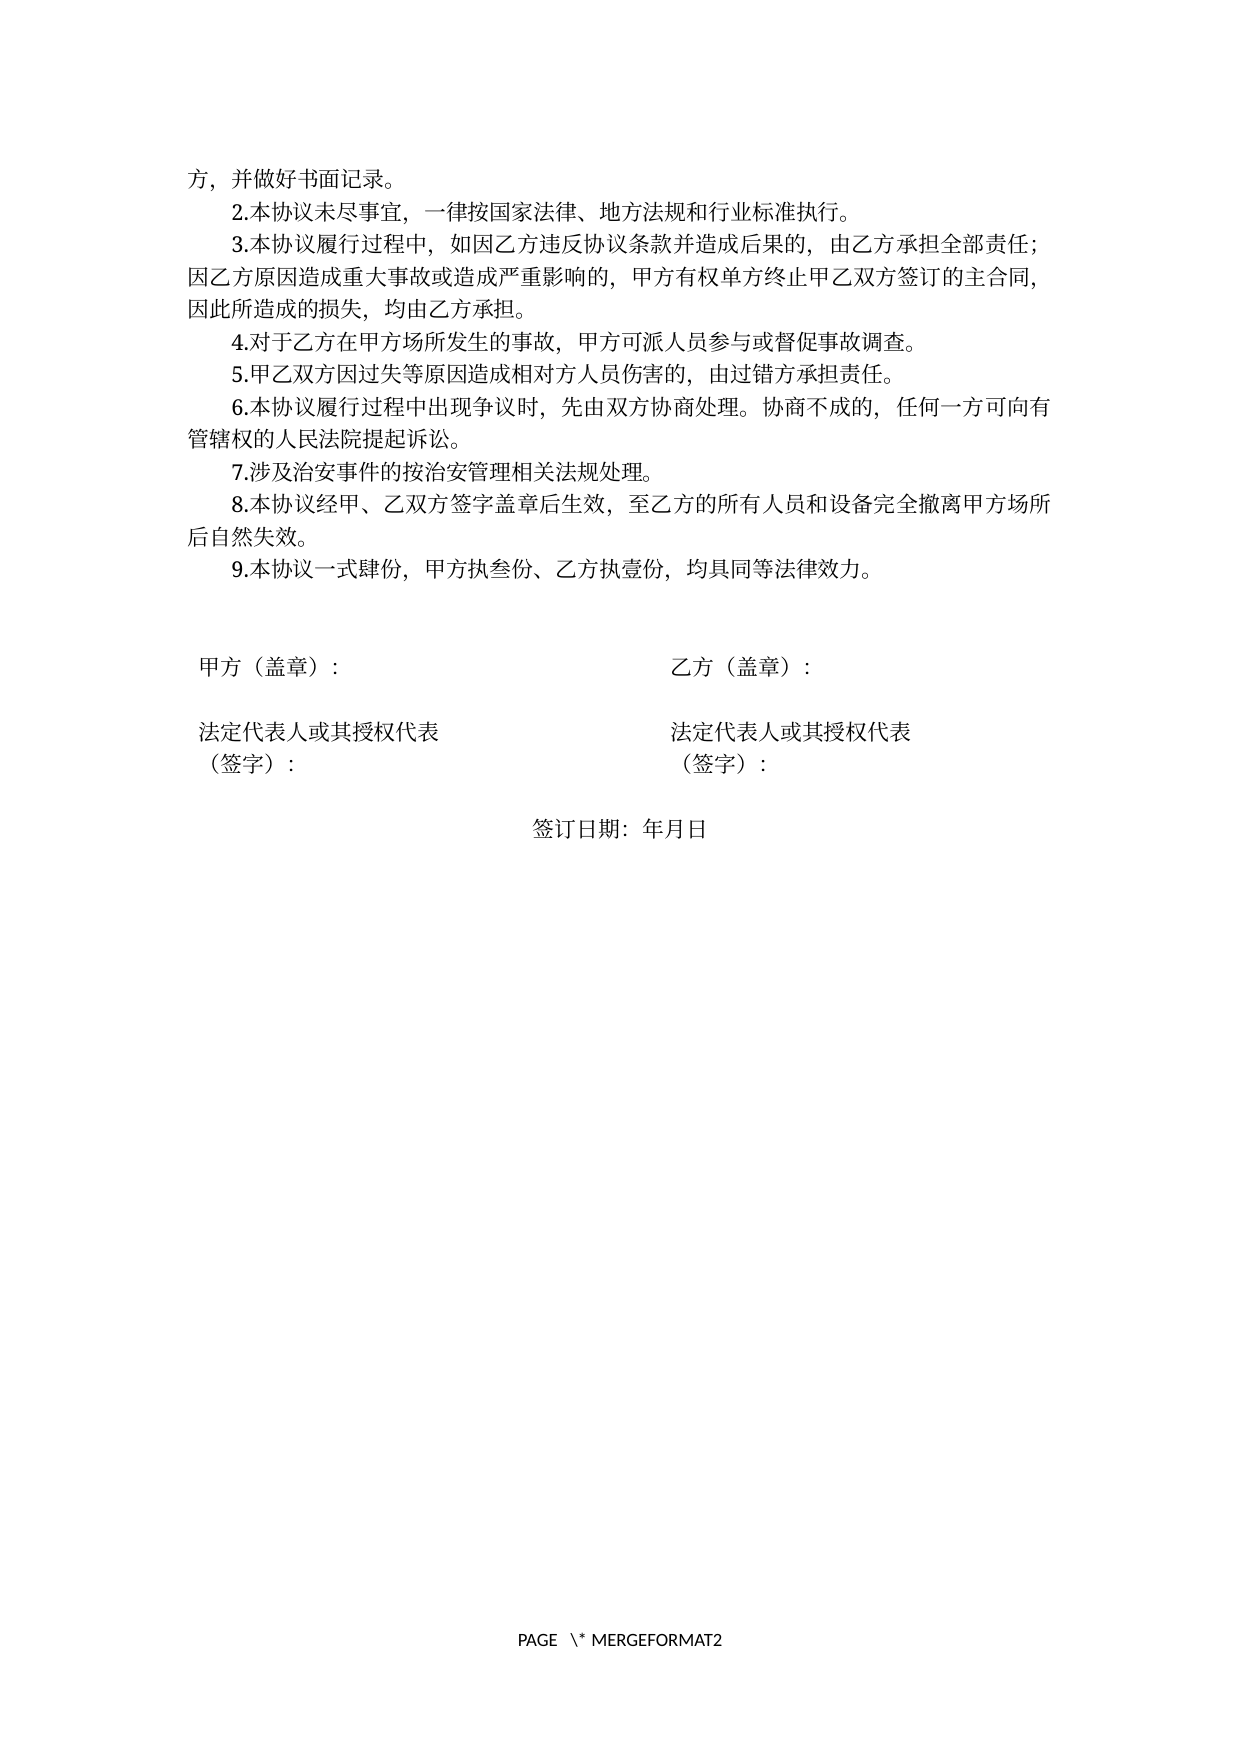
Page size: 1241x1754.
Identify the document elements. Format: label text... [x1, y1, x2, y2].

text 4.对于乙方在甲方场所发生的事故，甲方可派人员参与或督促事故调查。 [187, 324, 1053, 357]
text 2.本协议未尽事宜，一律按国家法律、地方法规和行业标准执行。 [187, 194, 1053, 227]
table_header 甲方（盖章）： 法定代表人或其授权代表 （签字）： [188, 650, 659, 779]
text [187, 162, 1053, 194]
text 7.涉及治安事件的按治安管理相关法规处理。 [187, 454, 1053, 487]
text 签订日期：年月日 [187, 812, 1053, 844]
table_header 乙方（盖章）： 法定代表人或其授权代表 （签字）： [659, 650, 1131, 779]
text 5.甲乙双方因过失等原因造成相对方人员伤害的，由过错方承担责任。 [187, 357, 1053, 389]
text 3.本协议履行过程中，如因乙方违反协议条款并造成后果的，由乙方承担全部责任；因乙方原因造成重大事故或造成严重影响的，甲方有权单方终止甲乙双方签订的主合同，因此所造成的损失，均由乙方承担。 [187, 227, 1053, 324]
text 9.本协议一式肆份，甲方执叁份、乙方执壹份，均具同等法律效力。 [187, 552, 1053, 584]
text 8.本协议经甲、乙双方签字盖章后生效，至乙方的所有人员和设备完全撤离甲方场所后自然失效。 [187, 487, 1053, 552]
text 6.本协议履行过程中出现争议时，先由双方协商处理。协商不成的，任何一方可向有管辖权的人民法院提起诉讼。 [187, 389, 1053, 454]
